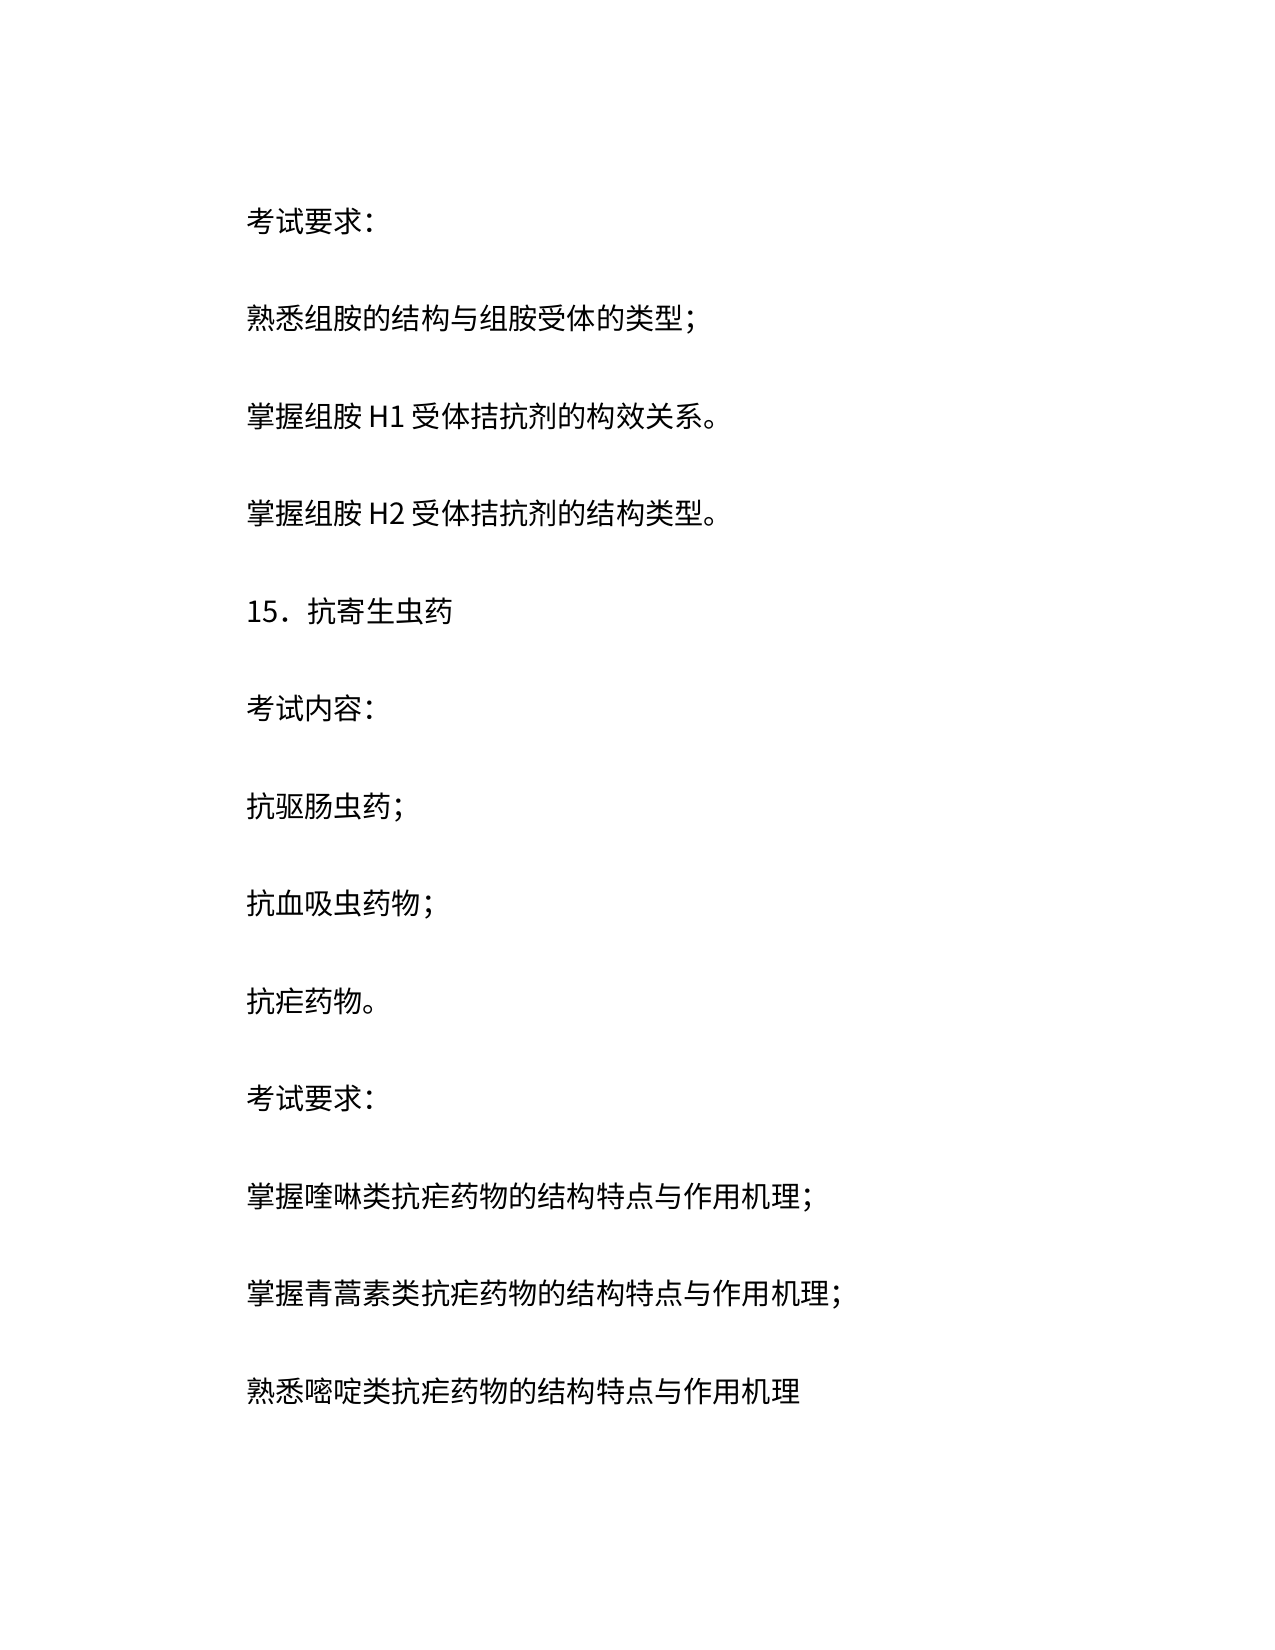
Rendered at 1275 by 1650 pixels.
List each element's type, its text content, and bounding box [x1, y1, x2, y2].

text 掌握喹啉类抗疟药物的结构特点与作用机理； [187, 1166, 1087, 1231]
text 考试要求： [187, 191, 1087, 256]
text 掌握青蒿素类抗疟药物的结构特点与作用机理； [187, 1264, 1087, 1329]
text 抗驱肠虫药； [187, 776, 1087, 841]
text 熟悉嘧啶类抗疟药物的结构特点与作用机理 [187, 1361, 1087, 1426]
text 考试要求： [187, 1069, 1087, 1134]
text 15．抗寄生虫药 [187, 581, 1087, 646]
text 考试内容： [187, 679, 1087, 744]
text 掌握组胺H2受体拮抗剂的结构类型。 [187, 484, 1087, 549]
text 抗血吸虫药物； [187, 874, 1087, 939]
text 掌握组胺H1受体拮抗剂的构效关系。 [187, 386, 1087, 451]
text 熟悉组胺的结构与组胺受体的类型； [187, 289, 1087, 354]
text 抗疟药物。 [187, 971, 1087, 1036]
